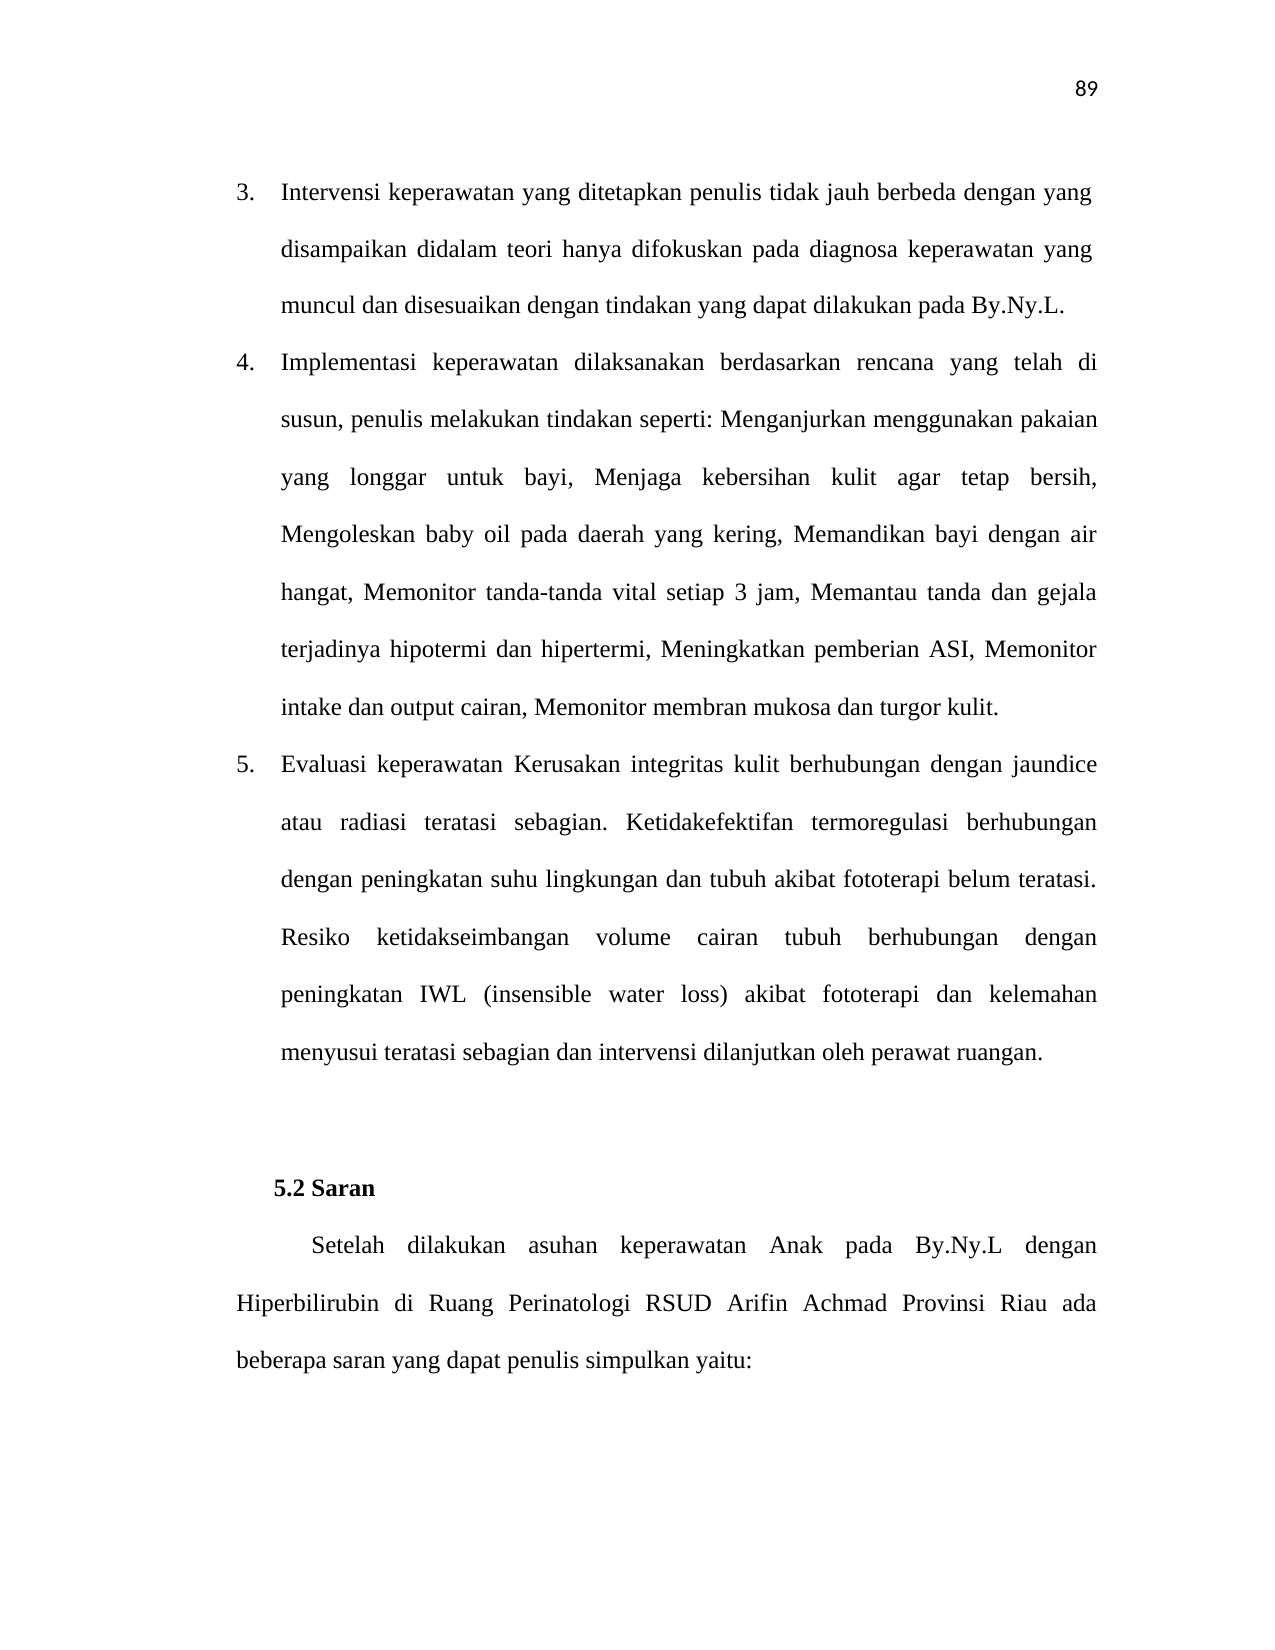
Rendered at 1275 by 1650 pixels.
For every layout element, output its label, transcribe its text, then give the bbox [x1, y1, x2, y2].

text Setelah dilakukan asuhan keperawatan Anak pada By.Ny.L dengan Hiperbilirubin di Ruang Perinatologi RSUD Arifin Achmad Provinsi Riau ada beberapa saran yang dapat penulis simpulkan yaitu: [236, 1230, 1098, 1374]
list Evaluasi keperawatan Kerusakan integritas kulit berhubungan dengan jaundice atau radiasi teratasi sebagian. Ketidakefektifan termoregulasi berhubungan dengan peningkatan suhu lingkungan dan tubuh akibat fototerapi belum teratasi. Resiko ketidakseimbangan volume cairan tubuh berhubungan dengan peningkatan IWL (insensible water loss) akibat fototerapi dan kelemahan menyusui teratasi sebagian dan intervensi dilanjutkan oleh perawat ruangan. [236, 749, 1098, 1066]
list Implementasi keperawatan dilaksanakan berdasarkan rencana yang telah di susun, penulis melakukan tindakan seperti: Menganjurkan menggunakan pakaian yang longgar untuk bayi, Menjaga kebersihan kulit agar tetap bersih, Mengoleskan baby oil pada daerah yang kering, Memandikan bayi dengan air hangat, Memonitor tanda-tanda vital setiap 3 jam, Memantau tanda dan gejala terjadinya hipotermi dan hipertermi, Meningkatkan pemberian ASI, Memonitor intake dan output cairan, Memonitor membran mukosa dan turgor kulit. [236, 347, 1098, 721]
list Intervensi keperawatan yang ditetapkan penulis tidak jauh berbeda dengan yang disampaikan didalam teori hanya difokuskan pada diagnosa keperawatan yang muncul dan disesuaikan dengan tindakan yang dapat dilakukan pada By.Ny.L. [236, 177, 1093, 319]
subtitle Saran [274, 1173, 1098, 1201]
